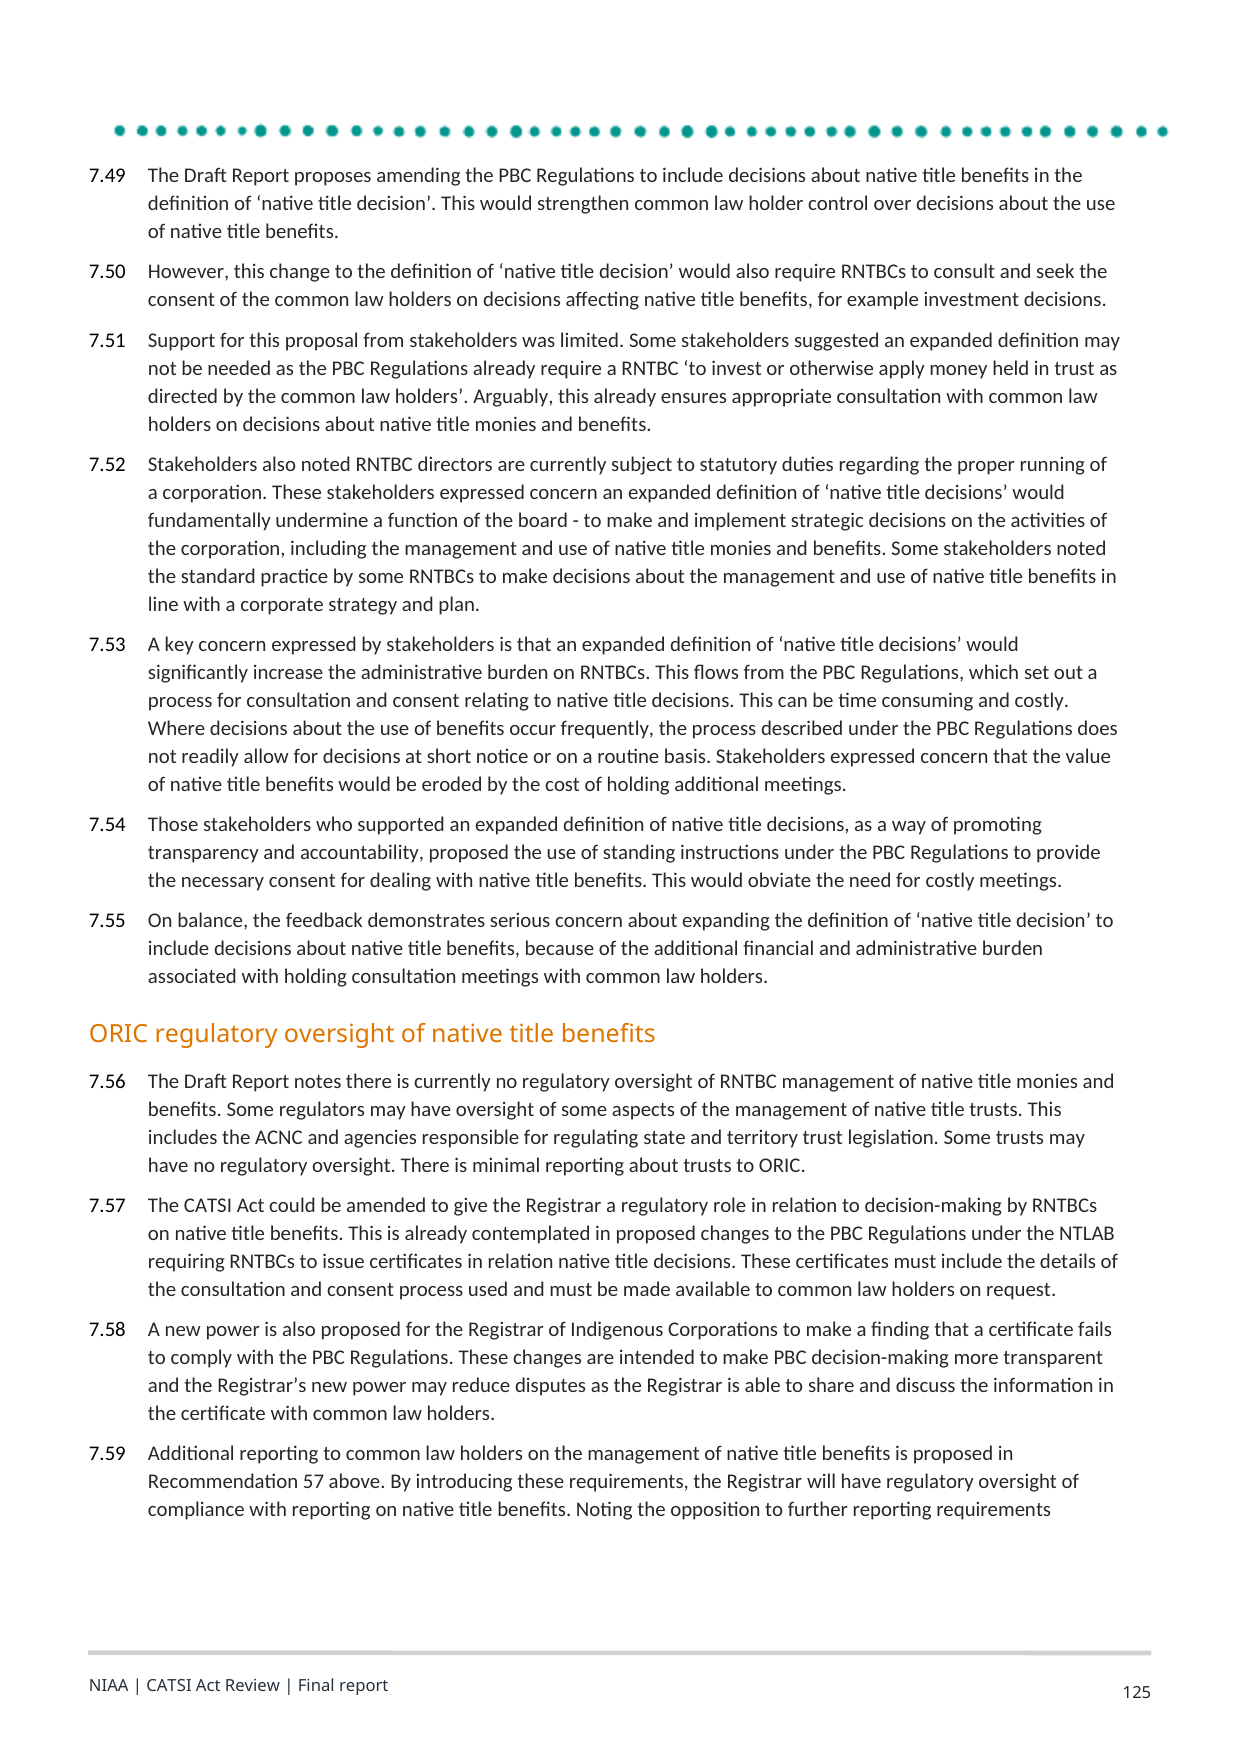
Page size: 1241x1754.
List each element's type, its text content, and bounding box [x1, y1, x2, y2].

list The Draft Report notes there is currently no regulatory oversight of RNTBC management of native title monies and benefits. Some regulators may have oversight of some aspects of the management of native title trusts. This includes the ACNC and agencies responsible for regulating state and territory trust legislation. Some trusts may have no regulatory oversight. There is minimal reporting about trusts to ORIC. [89, 1068, 1122, 1177]
list A new power is also proposed for the Registrar of Indigenous Corporations to make a finding that a certificate fails to comply with the PBC Regulations. These changes are intended to make PBC decision-making more transparent and the Registrar’s new power may reduce disputes as the Registrar is able to share and discuss the information in the certificate with common law holders. [89, 1316, 1122, 1426]
list On balance, the feedback demonstrates serious concern about expanding the definition of ‘native title decision’ to include decisions about native title benefits, because of the additional financial and administrative burden associated with holding consultation meetings with common law holders. [89, 907, 1122, 989]
picture [113, 115, 1177, 146]
list A key concern expressed by stakeholders is that an expanded definition of ‘native title decisions’ would significantly increase the administrative burden on RNTBCs. This flows from the PBC Regulations, which set out a process for consultation and consent relating to native title decisions. This can be time consuming and costly. Where decisions about the use of benefits occur frequently, the process described under the PBC Regulations does not readily allow for decisions at short notice or on a routine basis. Stakeholders expressed concern that the value of native title benefits would be eroded by the cost of holding additional meetings. [89, 631, 1122, 796]
list The Draft Report proposes amending the PBC Regulations to include decisions about native title benefits in the definition of ‘native title decision’. This would strengthen common law holder control over decisions about the use of native title benefits. [89, 162, 1122, 244]
list Stakeholders also noted RNTBC directors are currently subject to statutory duties regarding the proper running of a corporation. These stakeholders expressed concern an expanded definition of ‘native title decisions’ would fundamentally undermine a function of the board - to make and implement strategic decisions on the activities of the corporation, including the management and use of native title monies and benefits. Some stakeholders noted the standard practice by some RNTBCs to make decisions about the management and use of native title benefits in line with a corporate strategy and plan. [89, 451, 1122, 616]
list However, this change to the definition of ‘native title decision’ would also require RNTBCs to consult and seek the consent of the common law holders on decisions affecting native title benefits, for example investment decisions. [89, 259, 1122, 312]
subtitle ORIC regulatory oversight of native title benefits [89, 1016, 1152, 1050]
list Support for this proposal from stakeholders was limited. Some stakeholders suggested an expanded definition may not be needed as the PBC Regulations already require a RNTBC ‘to invest or otherwise apply money held in trust as directed by the common law holders’. Arguably, this already ensures appropriate consultation with common law holders on decisions about native title monies and benefits. [89, 327, 1122, 436]
list The CATSI Act could be amended to give the Registrar a regulatory role in relation to decision-making by RNTBCs on native title benefits. This is already contemplated in proposed changes to the PBC Regulations under the NTLAB requiring RNTBCs to issue certificates in relation native title decisions. These certificates must include the details of the consultation and consent process used and must be made available to common law holders on request. [89, 1192, 1122, 1301]
list Those stakeholders who supported an expanded definition of native title decisions, as a way of promoting transparency and accountability, proposed the use of standing instructions under the PBC Regulations to provide the necessary consent for dealing with native title benefits. This would obviate the need for costly meetings. [89, 811, 1122, 892]
